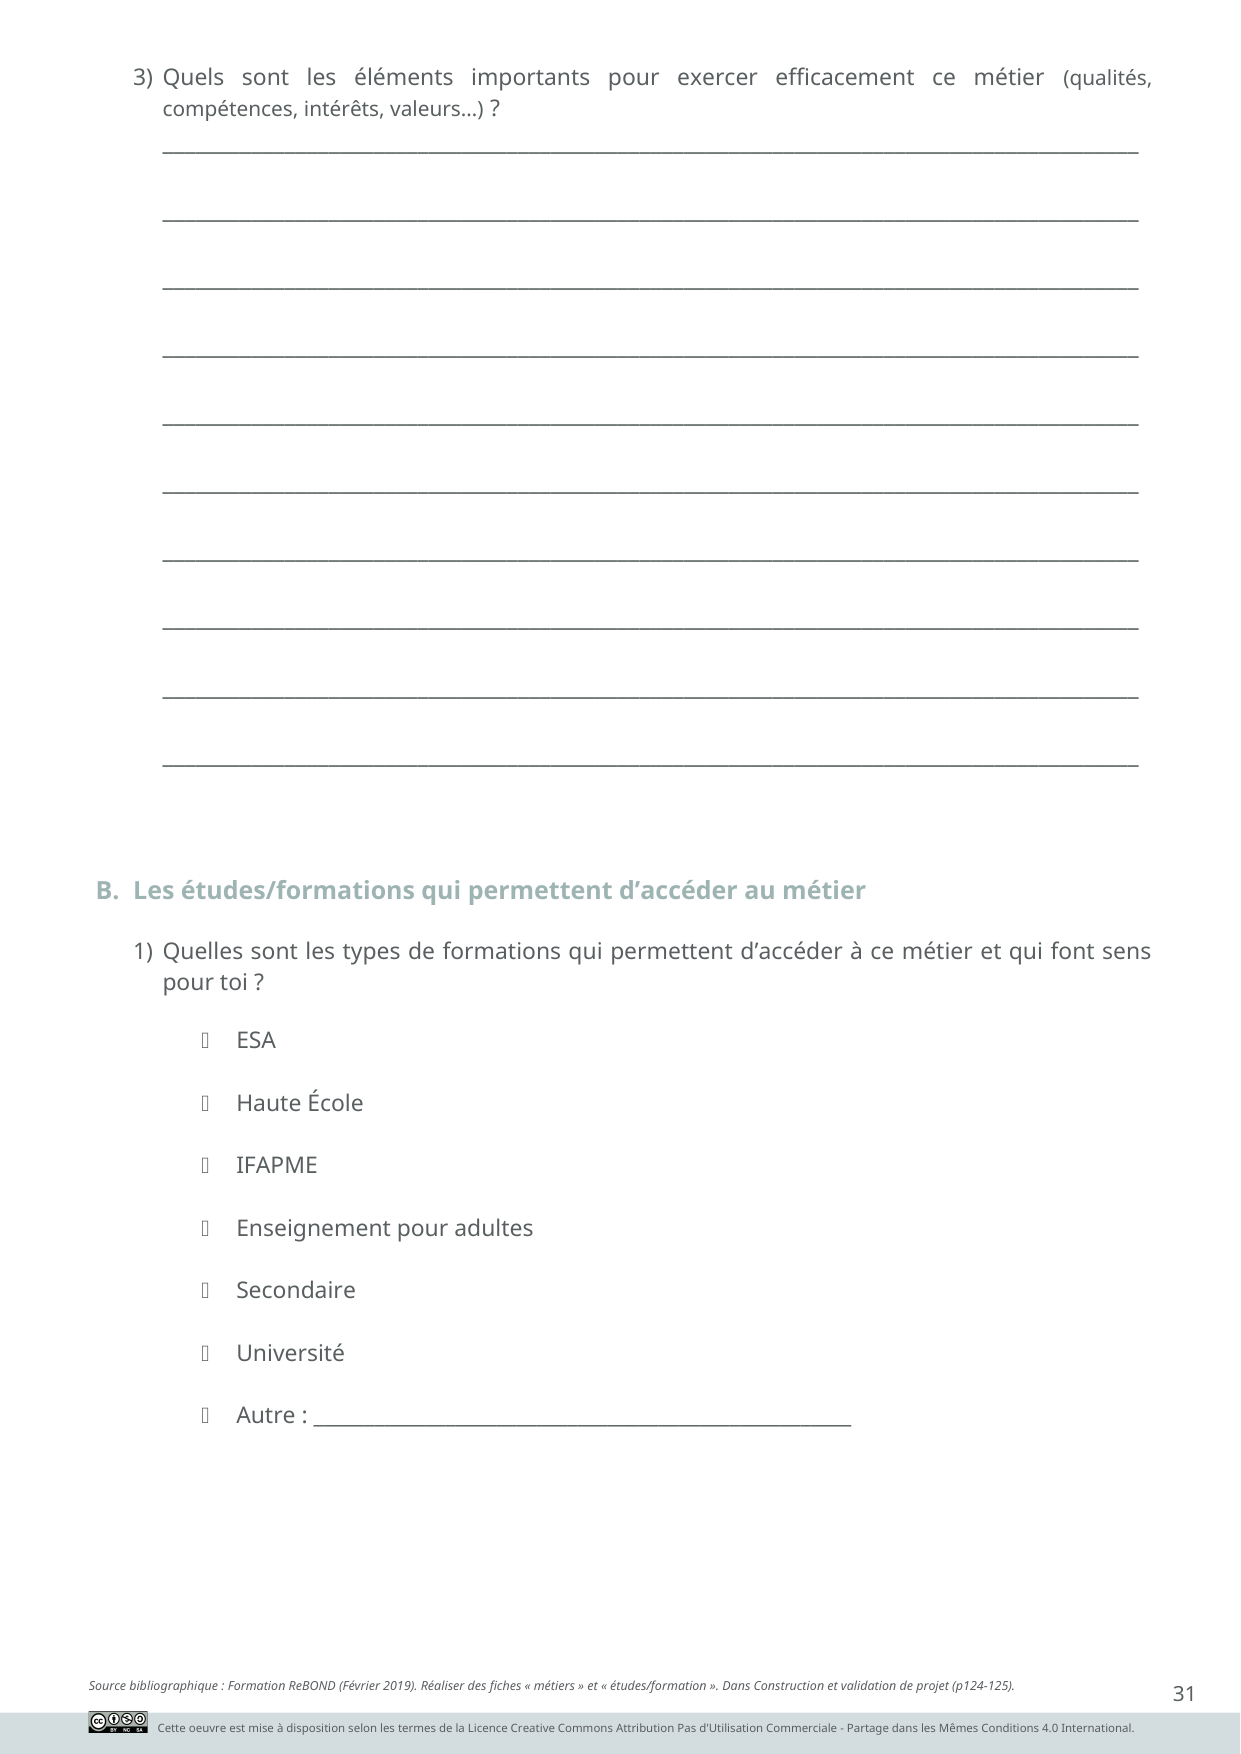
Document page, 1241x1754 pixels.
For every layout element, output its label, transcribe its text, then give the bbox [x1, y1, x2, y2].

list ________________________________________________________________________________________ [162, 600, 1152, 634]
list ________________________________________________________________________________________ [162, 668, 1152, 702]
list ________________________________________________________________________________________ [162, 396, 1152, 430]
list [162, 123, 1152, 157]
list Haute École [201, 1086, 1152, 1118]
list ________________________________________________________________________________________ [162, 532, 1152, 566]
list ________________________________________________________________________________________ [162, 328, 1152, 362]
list Les études/formations qui permettent d’accéder au métier [95, 873, 1152, 907]
list Autre : _____________________________________________________ [201, 1399, 1152, 1430]
picture [88, 1711, 148, 1733]
list ________________________________________________________________________________________ [162, 464, 1152, 498]
list IFAPME [201, 1149, 1152, 1180]
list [162, 191, 1152, 225]
list ________________________________________________________________________________________ [162, 736, 1152, 770]
list Quels sont les éléments importants pour exercer efficacement ce métier (qualités, compétences, intérêts, valeurs…) ? [133, 61, 1152, 123]
list Quelles sont les types de formations qui permettent d’accéder à ce métier et qui font sens pour toi ? [133, 935, 1152, 998]
list ________________________________________________________________________________________ [162, 259, 1152, 293]
list ESA [201, 1024, 1152, 1055]
list Université [201, 1336, 1152, 1368]
list Enseignement pour adultes [201, 1211, 1152, 1243]
list Secondaire [201, 1274, 1152, 1305]
